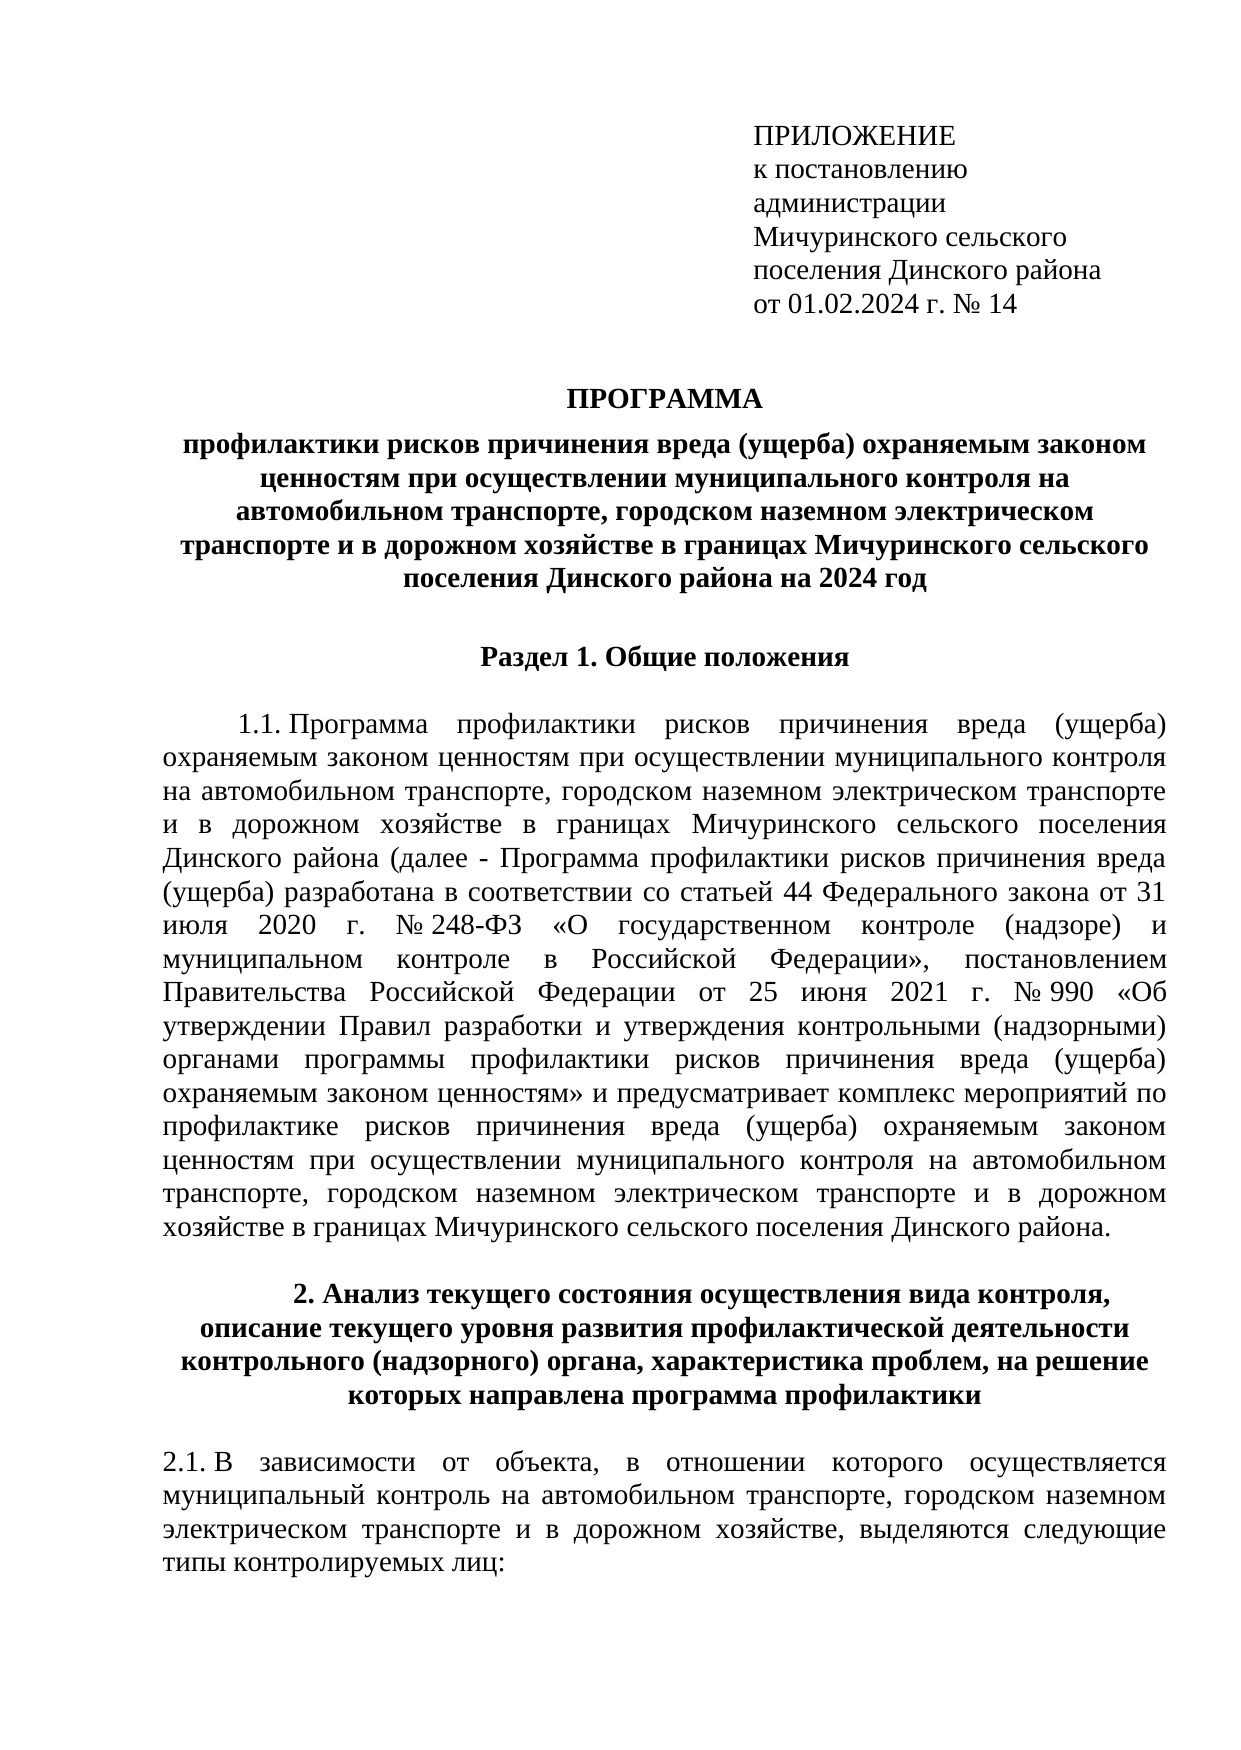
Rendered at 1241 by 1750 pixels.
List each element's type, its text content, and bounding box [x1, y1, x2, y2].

text Раздел 1. Общие положения [162, 639, 1167, 672]
text ПРОГРАММА [162, 382, 1167, 415]
subtitle профилактики рисков причинения вреда (ущерба) охраняемым законом ценностям при осуществлении муниципального контроля на автомобильном транспорте, городском наземном электрическом транспорте и в дорожном хозяйстве в границах Мичуринского сельского поселения Динского района на 2024 год [162, 426, 1167, 594]
text 2.1. В зависимости от объекта, в отношении которого осуществляется муниципальный контроль на автомобильном транспорте, городском наземном электрическом транспорте и в дорожном хозяйстве, выделяются следующие типы контролируемых лиц: [162, 1444, 1167, 1578]
text от 01.02.2024 г. № 14 [753, 286, 1167, 319]
text к постановлению администрации [753, 152, 1167, 219]
text Мичуринского сельского поселения Динского района [753, 219, 1167, 286]
text ПРИЛОЖЕНИЕ [753, 118, 1167, 152]
text 1.1. Программа профилактики рисков причинения вреда (ущерба) охраняемым законом ценностям при осуществлении муниципального контроля на автомобильном транспорте, городском наземном электрическом транспорте и в дорожном хозяйстве в границах Мичуринского сельского поселения Динского района (далее - Программа профилактики рисков причинения вреда (ущерба) разработана в соответствии со статьей 44 Федерального закона от 31 июля 2020 г. № 248-ФЗ «О государственном контроле (надзоре) и муниципальном контроле в Российской Федерации», постановлением Правительства Российской Федерации от 25 июня 2021 г. № 990 «Об утверждении Правил разработки и утверждения контрольными (надзорными) органами программы профилактики рисков причинения вреда (ущерба) охраняемым законом ценностям» и предусматривает комплекс мероприятий по профилактике рисков причинения вреда (ущерба) охраняемым законом ценностям при осуществлении муниципального контроля на автомобильном транспорте, городском наземном электрическом транспорте и в дорожном хозяйстве в границах Мичуринского сельского поселения Динского района. [162, 706, 1167, 1243]
text 2. Анализ текущего состояния осуществления вида контроля, описание текущего уровня развития профилактической деятельности контрольного (надзорного) органа, характеристика проблем, на решение которых направлена программа профилактики [162, 1276, 1167, 1410]
